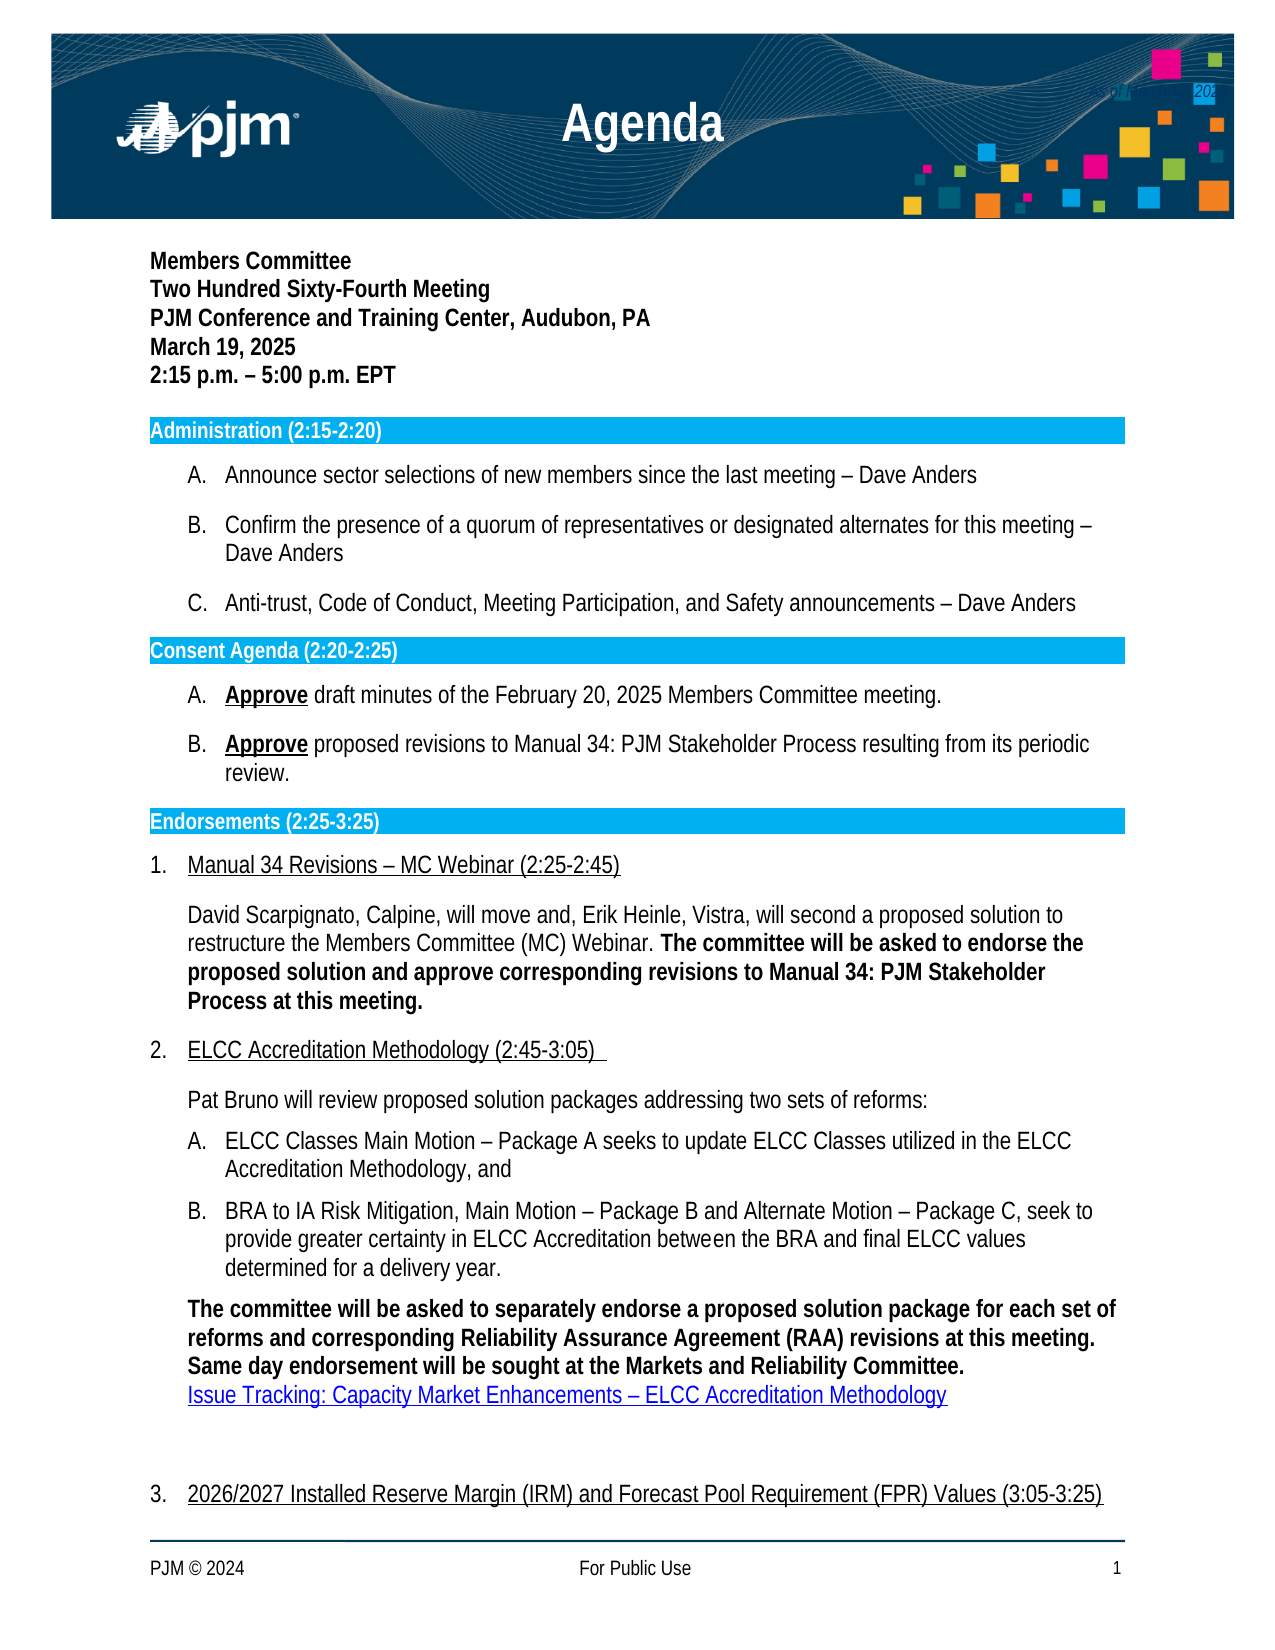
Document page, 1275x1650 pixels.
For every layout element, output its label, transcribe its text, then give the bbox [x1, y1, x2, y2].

text Two Hundred Sixty-Fourth Meeting [150, 274, 1125, 303]
subtitle Manual 34 Revisions – MC Webinar (2:25-2:45) [150, 850, 1125, 879]
list David Scarpignato, Calpine, will move and, Erik Heinle, Vistra, will second a proposed solution to restructure the Members Committee (MC) Webinar. The committee will be asked to endorse the proposed solution and approve corresponding revisions to Manual 34: PJM Stakeholder Process at this meeting. [187, 900, 1125, 1014]
subtitle Consent Agenda (2:20-2:25) [150, 637, 1125, 664]
list Anti-trust, Code of Conduct, Meeting Participation, and Safety announcements – Dave Anders [187, 588, 1125, 616]
list Approve draft minutes of the February 20, 2025 Members Committee meeting. [187, 680, 1125, 709]
text March 19, 2025 [150, 332, 1125, 360]
subtitle 2026/2027 Installed Reserve Margin (IRM) and Forecast Pool Requirement (FPR) Values (3:05-3:25) [150, 1479, 1125, 1508]
subtitle Endorsements (2:25-3:25) [150, 808, 1125, 834]
picture [51, 32, 1235, 219]
text 2:15 p.m. – 5:00 p.m. EPT [150, 360, 1125, 389]
list The committee will be asked to separately endorse a proposed solution package for each set of reforms and corresponding Reliability Assurance Agreement (RAA) revisions at this meeting. Same day endorsement will be sought at the Markets and Reliability Committee. [187, 1294, 1125, 1380]
list Pat Bruno will review proposed solution packages addressing two sets of reforms: [187, 1085, 1125, 1113]
list BRA to IA Risk Mitigation, Main Motion – Package B and Alternate Motion – Package C, seek to provide greater certainty in ELCC Accreditation between the BRA and final ELCC values determined for a delivery year. [187, 1196, 1125, 1282]
list Confirm the presence of a quorum of representatives or designated alternates for this meeting – Dave Anders [187, 510, 1125, 567]
list Announce sector selections of new members since the last meeting – Dave Anders [187, 460, 1125, 489]
text Members Committee [150, 246, 1125, 274]
subtitle Administration (2:15-2:20) [150, 417, 1125, 444]
list Approve proposed revisions to Manual 34: PJM Stakeholder Process resulting from its periodic review. [187, 729, 1125, 787]
text PJM Conference and Training Center, Audubon, PA [150, 303, 1125, 332]
list Issue Tracking: Capacity Market Enhancements – ELCC Accreditation Methodology [187, 1380, 1125, 1409]
subtitle ELCC Accreditation Methodology (2:45-3:05) [150, 1035, 1125, 1064]
list ELCC Classes Main Motion – Package A seeks to update ELCC Classes utilized in the ELCC Accreditation Methodology, and [187, 1126, 1125, 1183]
